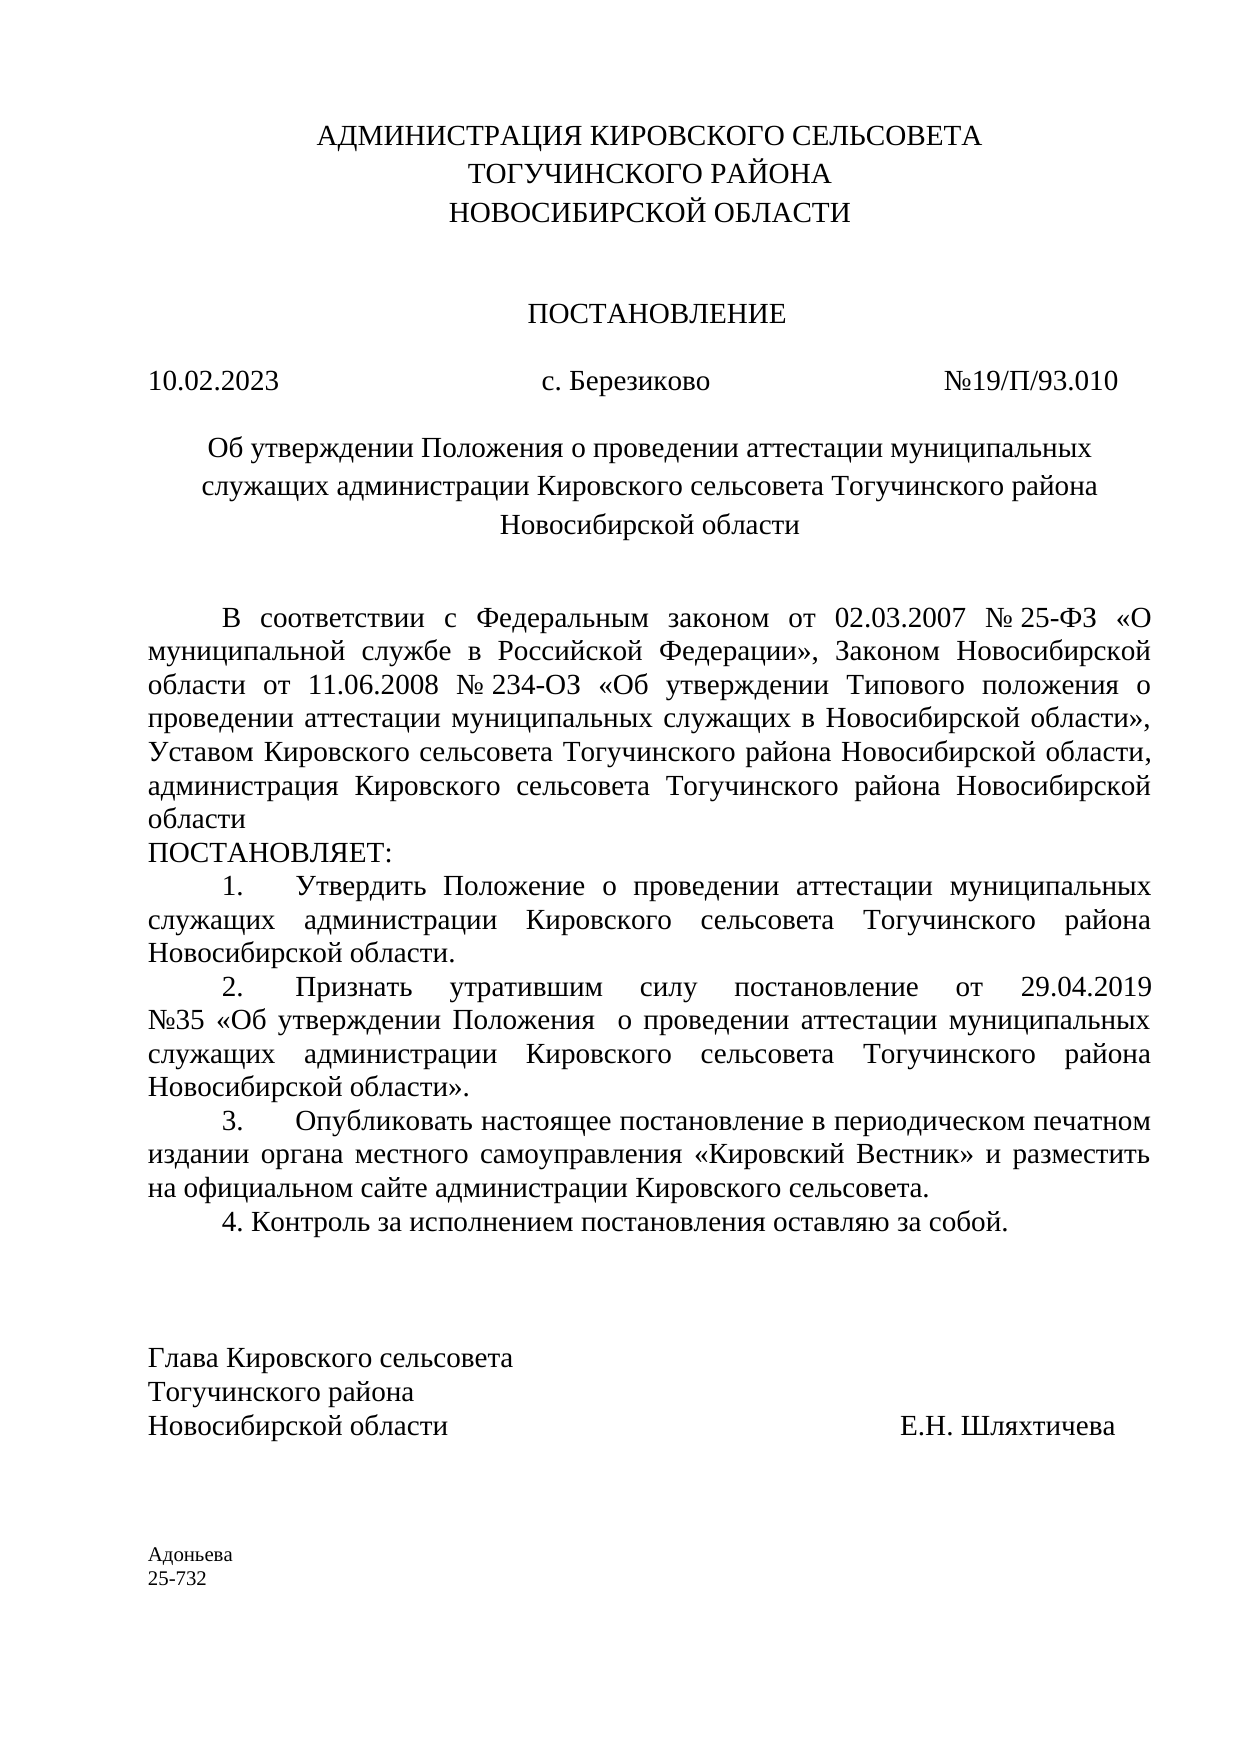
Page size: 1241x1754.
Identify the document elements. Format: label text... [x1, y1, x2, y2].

text 25-732 [148, 1566, 1152, 1590]
text Об утверждении Положения о проведении аттестации муниципальных служащих администрации Кировского сельсовета Тогучинского района Новосибирской области [148, 430, 1152, 541]
text Тогучинского района [148, 1374, 1152, 1408]
list 4. Контроль за исполнением постановления оставляю за собой. [148, 1204, 1152, 1237]
list Признать утратившим силу постановление от 29.04.2019 №35 «Об утверждении Положения о проведении аттестации муниципальных служащих администрации Кировского сельсовета Тогучинского района Новосибирской области». [148, 969, 1152, 1103]
text АДМИНИСТРАЦИЯ КИРОВСКОГО СЕЛЬСОВЕТА [148, 118, 1152, 152]
text 10.02.2023 с. Березиково №19/П/93.010 [148, 363, 1152, 396]
list В соответствии с Федеральным законом от 02.03.2007 № 25-ФЗ «О муниципальной службе в Российской Федерации», Законом Новосибирской области от 11.06.2008 № 234-ОЗ «Об утверждении Типового положения о проведении аттестации муниципальных служащих в Новосибирской области», Уставом Кировского сельсовета Тогучинского района Новосибирской области, администрация Кировского сельсовета Тогучинского района Новосибирской области [148, 600, 1152, 835]
text ПОСТАНОВЛЕНИЕ [148, 296, 1152, 329]
text НОВОСИБИРСКОЙ ОБЛАСТИ [148, 195, 1152, 229]
text ПОСТАНОВЛЯЕТ: [148, 835, 1152, 868]
list Утвердить Положение о проведении аттестации муниципальных служащих администрации Кировского сельсовета Тогучинского района Новосибирской области. [148, 868, 1152, 969]
text Новосибирской области Е.Н. Шляхтичева [148, 1408, 1152, 1441]
text Адоньева [148, 1542, 1152, 1566]
text Глава Кировского сельсовета [148, 1341, 1152, 1374]
list Опубликовать настоящее постановление в периодическом печатном издании органа местного самоуправления «Кировский Вестник» и разместить на официальном сайте администрации Кировского сельсовета. [148, 1103, 1152, 1204]
text ТОГУЧИНСКОГО РАЙОНА [148, 157, 1152, 190]
